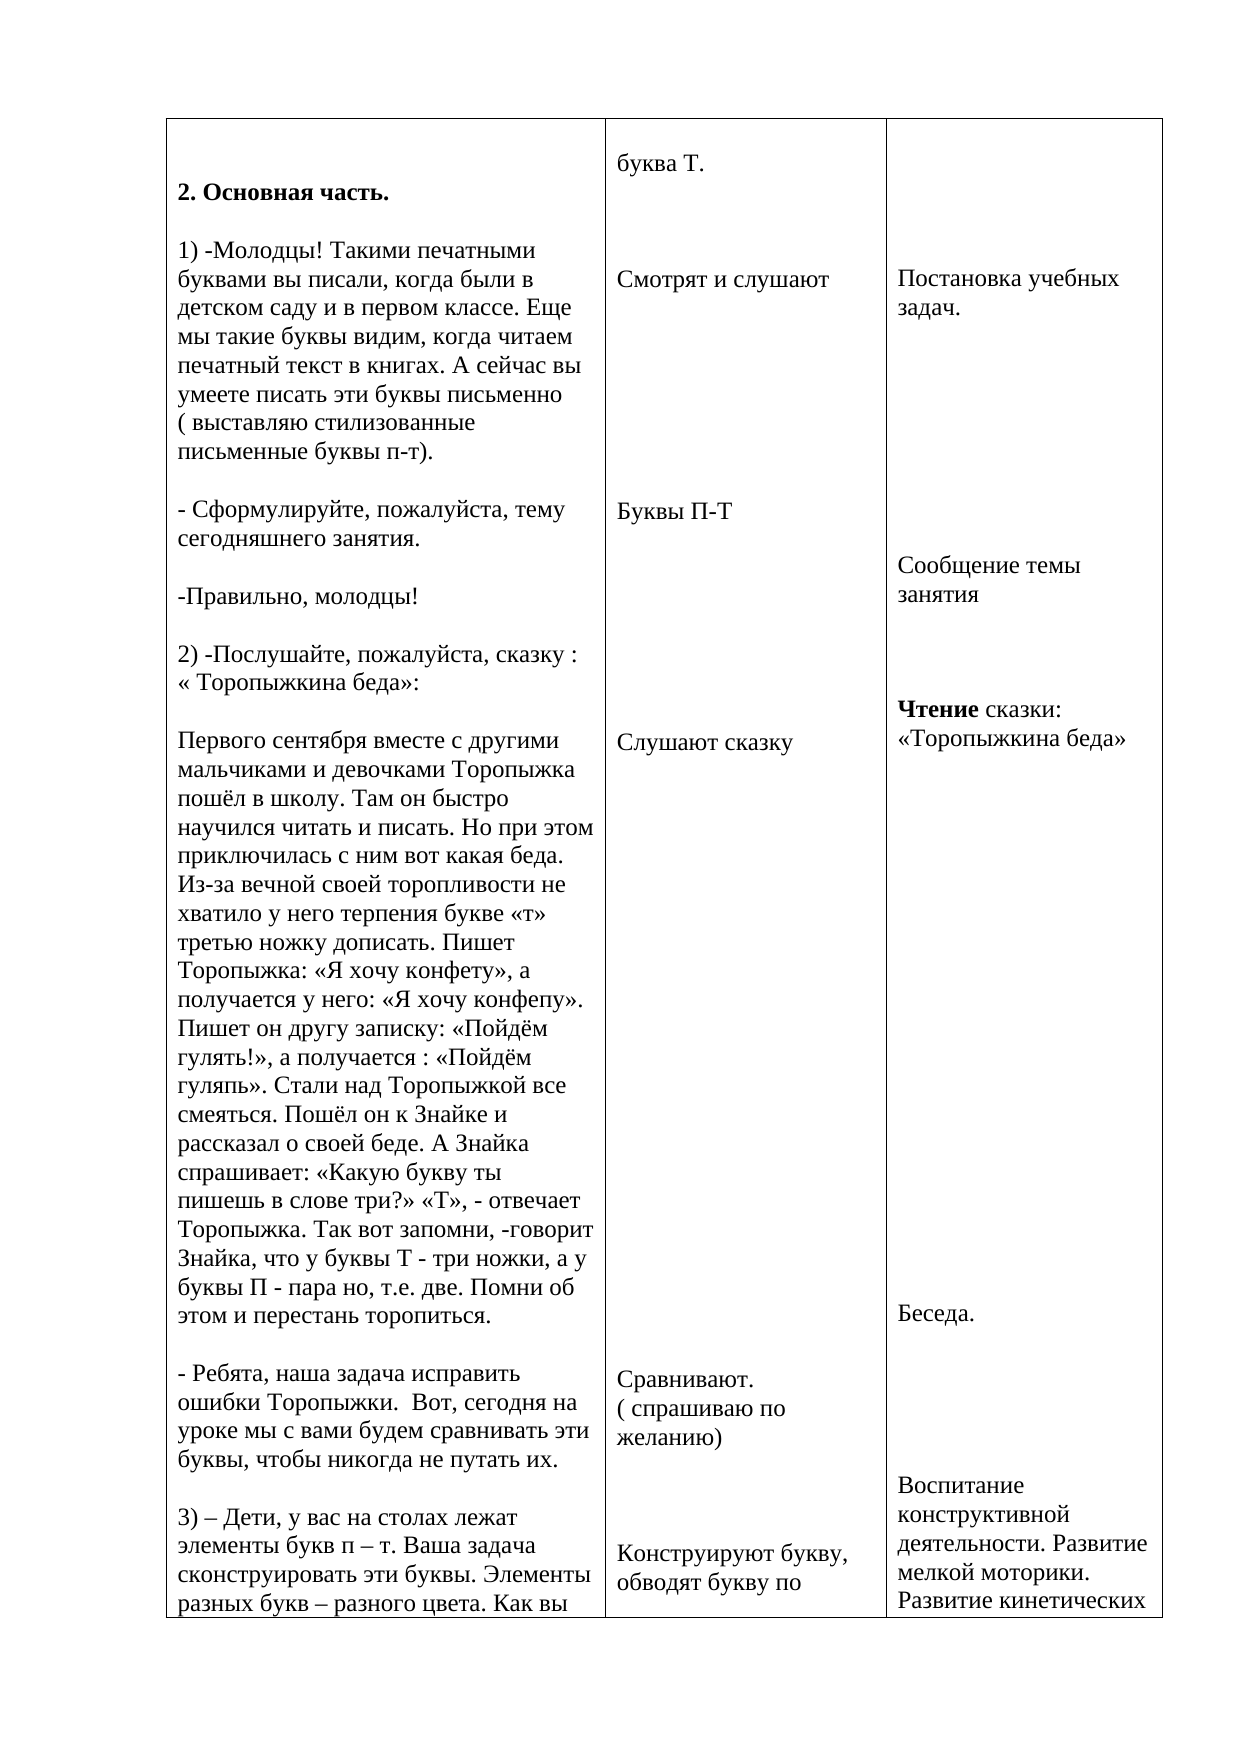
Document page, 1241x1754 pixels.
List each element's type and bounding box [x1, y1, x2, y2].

table_cell [887, 119, 1162, 1617]
table_cell [606, 119, 886, 1617]
table_cell [167, 119, 605, 1617]
